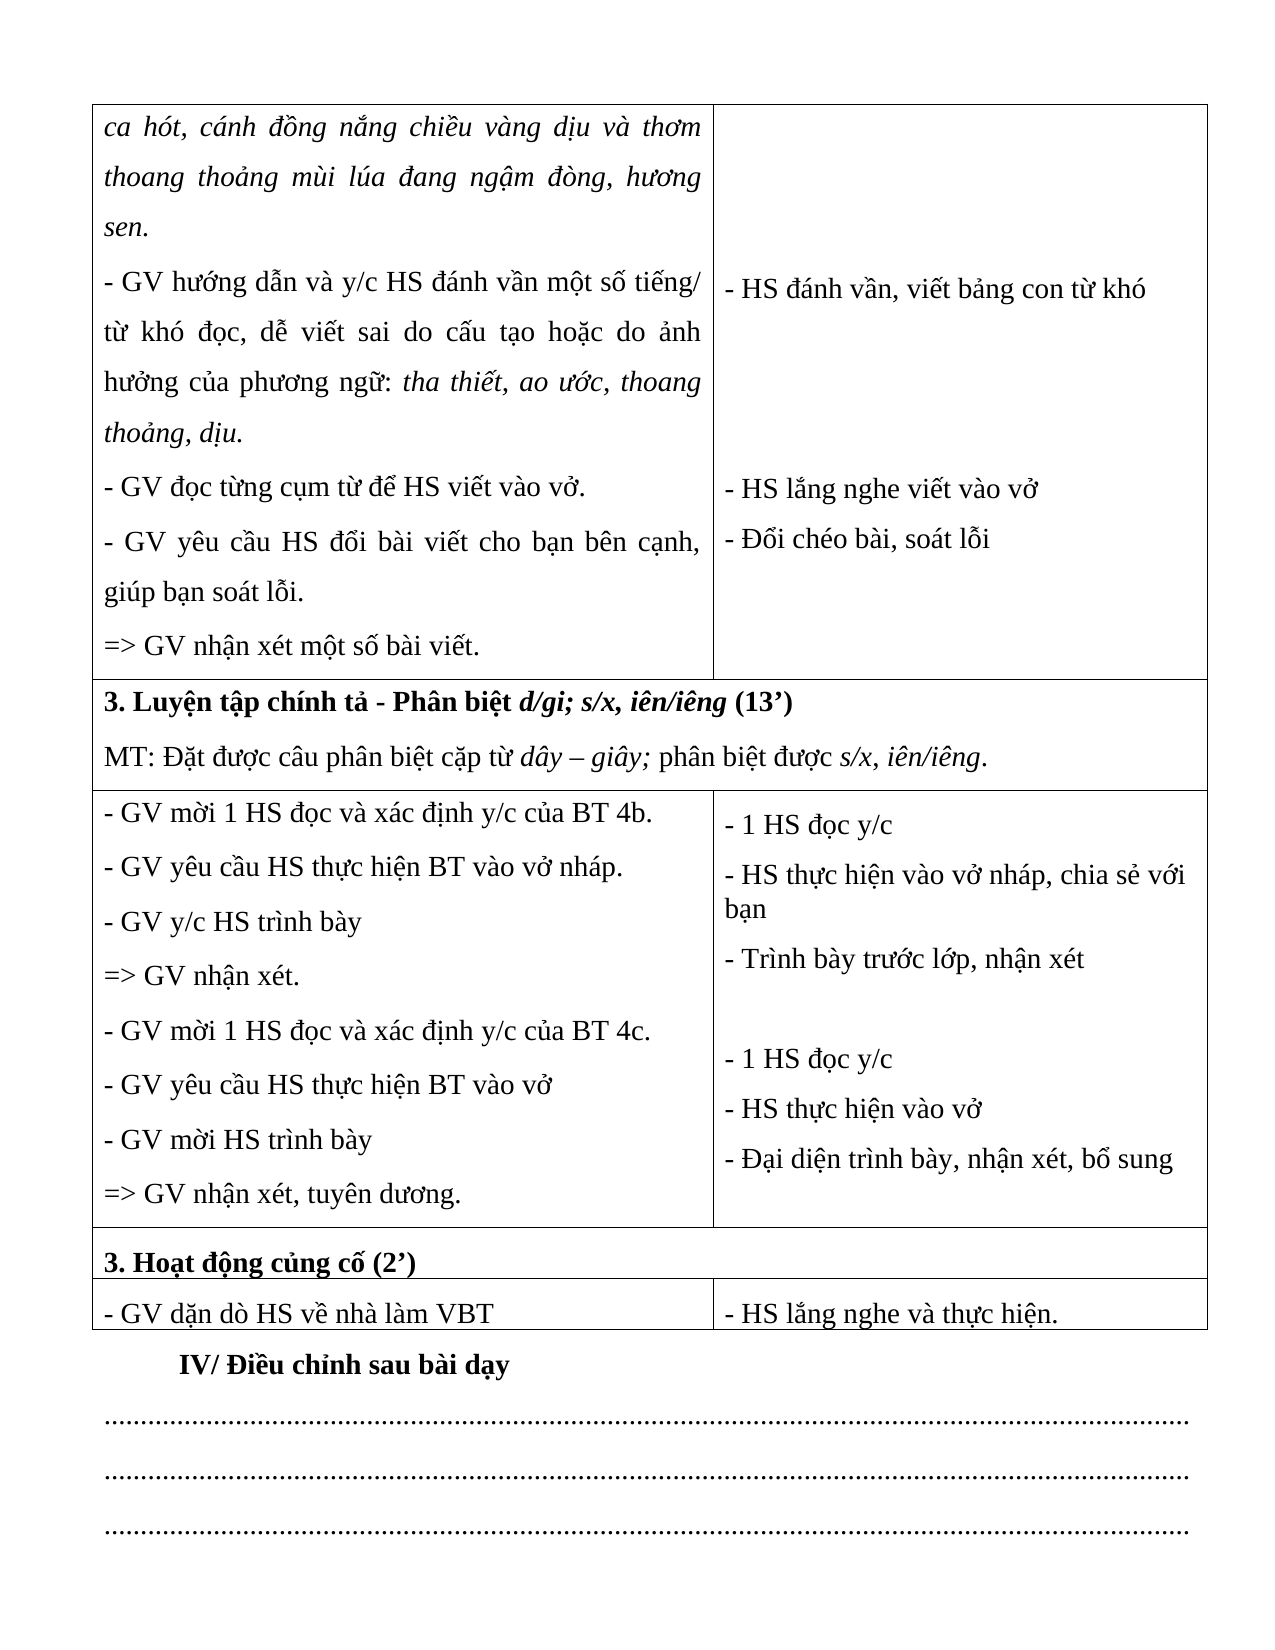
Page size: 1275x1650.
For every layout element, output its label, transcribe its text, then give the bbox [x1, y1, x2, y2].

subtitle ..................................................................................................................................................... [103, 1452, 1196, 1485]
table_cell 3. Hoạt động củng cố (2’) [93, 1228, 1207, 1278]
table_cell - GV dặn dò HS về nhà làm VBT [93, 1279, 713, 1329]
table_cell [93, 105, 713, 679]
table_cell 3. Luyện tập chính tả - Phân biệt d/gi; s/x, iên/iêng (13’) MT: Đặt được câu phân biệt cặp từ dây – giây; phân biệt được s/x, iên/iêng. [93, 680, 1207, 790]
table_cell - 1 HS đọc y/c - HS thực hiện vào vở nháp, chia sẻ với bạn - Trình bày trước lớp, nhận xét - 1 HS đọc y/c - HS thực hiện vào vở - Đại diện trình bày, nhận xét, bổ sung [714, 791, 1207, 1227]
table_cell - HS lắng nghe và thực hiện. [714, 1279, 1207, 1329]
table_cell - GV mời 1 HS đọc và xác định y/c của BT 4b. - GV yêu cầu HS thực hiện BT vào vở nháp. - GV y/c HS trình bày => GV nhận xét. - GV mời 1 HS đọc và xác định y/c của BT 4c. - GV yêu cầu HS thực hiện BT vào vở - GV mời HS trình bày => GV nhận xét, tuyên dương. [93, 791, 713, 1227]
subtitle ..................................................................................................................................................... [103, 1507, 1196, 1540]
subtitle ..................................................................................................................................................... [103, 1397, 1196, 1430]
subtitle IV/ Điều chỉnh sau bài dạy [103, 1347, 1196, 1380]
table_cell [714, 105, 1207, 679]
